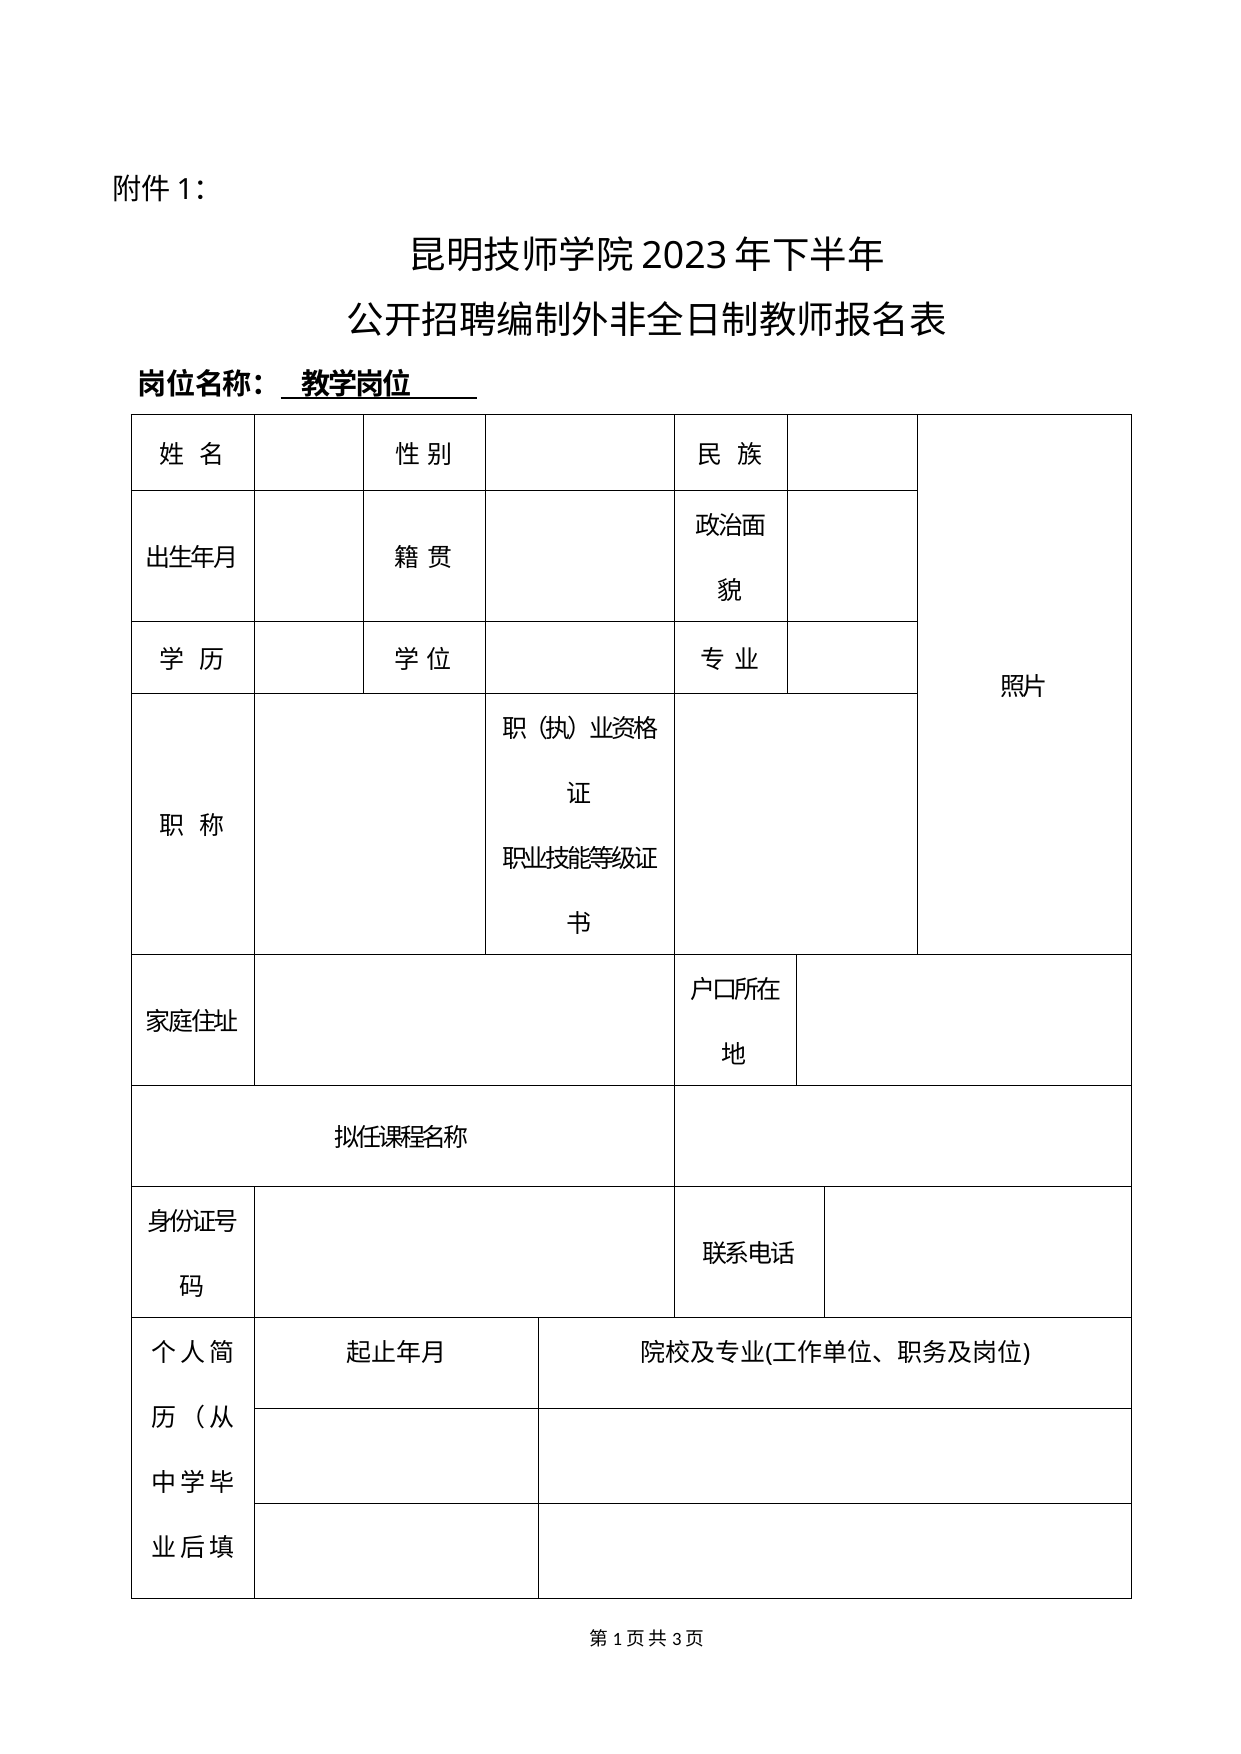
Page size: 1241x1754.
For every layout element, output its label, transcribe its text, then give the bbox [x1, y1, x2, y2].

text 公开招聘编制外非全日制教师报名表 [112, 284, 1181, 349]
table_cell [675, 694, 917, 954]
table_cell [675, 1086, 1131, 1186]
text 岗位名称： 教学岗位 [112, 349, 1181, 414]
table_cell [255, 955, 674, 1085]
table_cell [788, 491, 917, 621]
table_header [255, 415, 363, 490]
text 附件1： [112, 154, 1181, 219]
table_header 性 别 [364, 415, 485, 490]
table_cell [255, 694, 485, 954]
table_cell [255, 491, 363, 621]
table_cell 出生年月 [132, 491, 254, 621]
table_cell [255, 622, 363, 693]
table_cell [255, 1187, 674, 1317]
table_cell 政治面貌 [675, 491, 787, 621]
table_cell 身份证号码 [132, 1187, 254, 1317]
text 昆明技师学院2023年下半年 [112, 219, 1181, 284]
table_header 照片 [918, 415, 1131, 954]
table_header [486, 415, 674, 490]
table_cell 学 位 [364, 622, 485, 693]
table_cell 专 业 [675, 622, 787, 693]
table_cell [539, 1409, 1131, 1503]
table_cell [539, 1504, 1131, 1598]
table_cell 拟任课程名称 [132, 1086, 674, 1186]
table_cell [486, 622, 674, 693]
table_cell 籍 贯 [364, 491, 485, 621]
table_cell 职 称 [132, 694, 254, 954]
table_cell [797, 955, 1131, 1085]
table_cell [255, 1409, 538, 1503]
table_cell 联系电话 [675, 1187, 824, 1317]
table_header [788, 415, 917, 490]
table_cell 户口所在地 [675, 955, 796, 1085]
table_cell 个人简历（从中学毕业后填起） [132, 1318, 254, 1598]
table_cell [825, 1187, 1131, 1317]
table_cell 起止年月 [255, 1318, 538, 1408]
table_cell 学 历 [132, 622, 254, 693]
table_header 民 族 [675, 415, 787, 490]
table_cell [255, 1504, 538, 1598]
table_header 姓 名 [132, 415, 254, 490]
table_cell 院校及专业(工作单位、职务及岗位) [539, 1318, 1131, 1408]
table_cell 职（执）业资格证 职业技能等级证书 [486, 694, 674, 954]
table_cell [788, 622, 917, 693]
table_cell 家庭住址 [132, 955, 254, 1085]
table_cell [486, 491, 674, 621]
